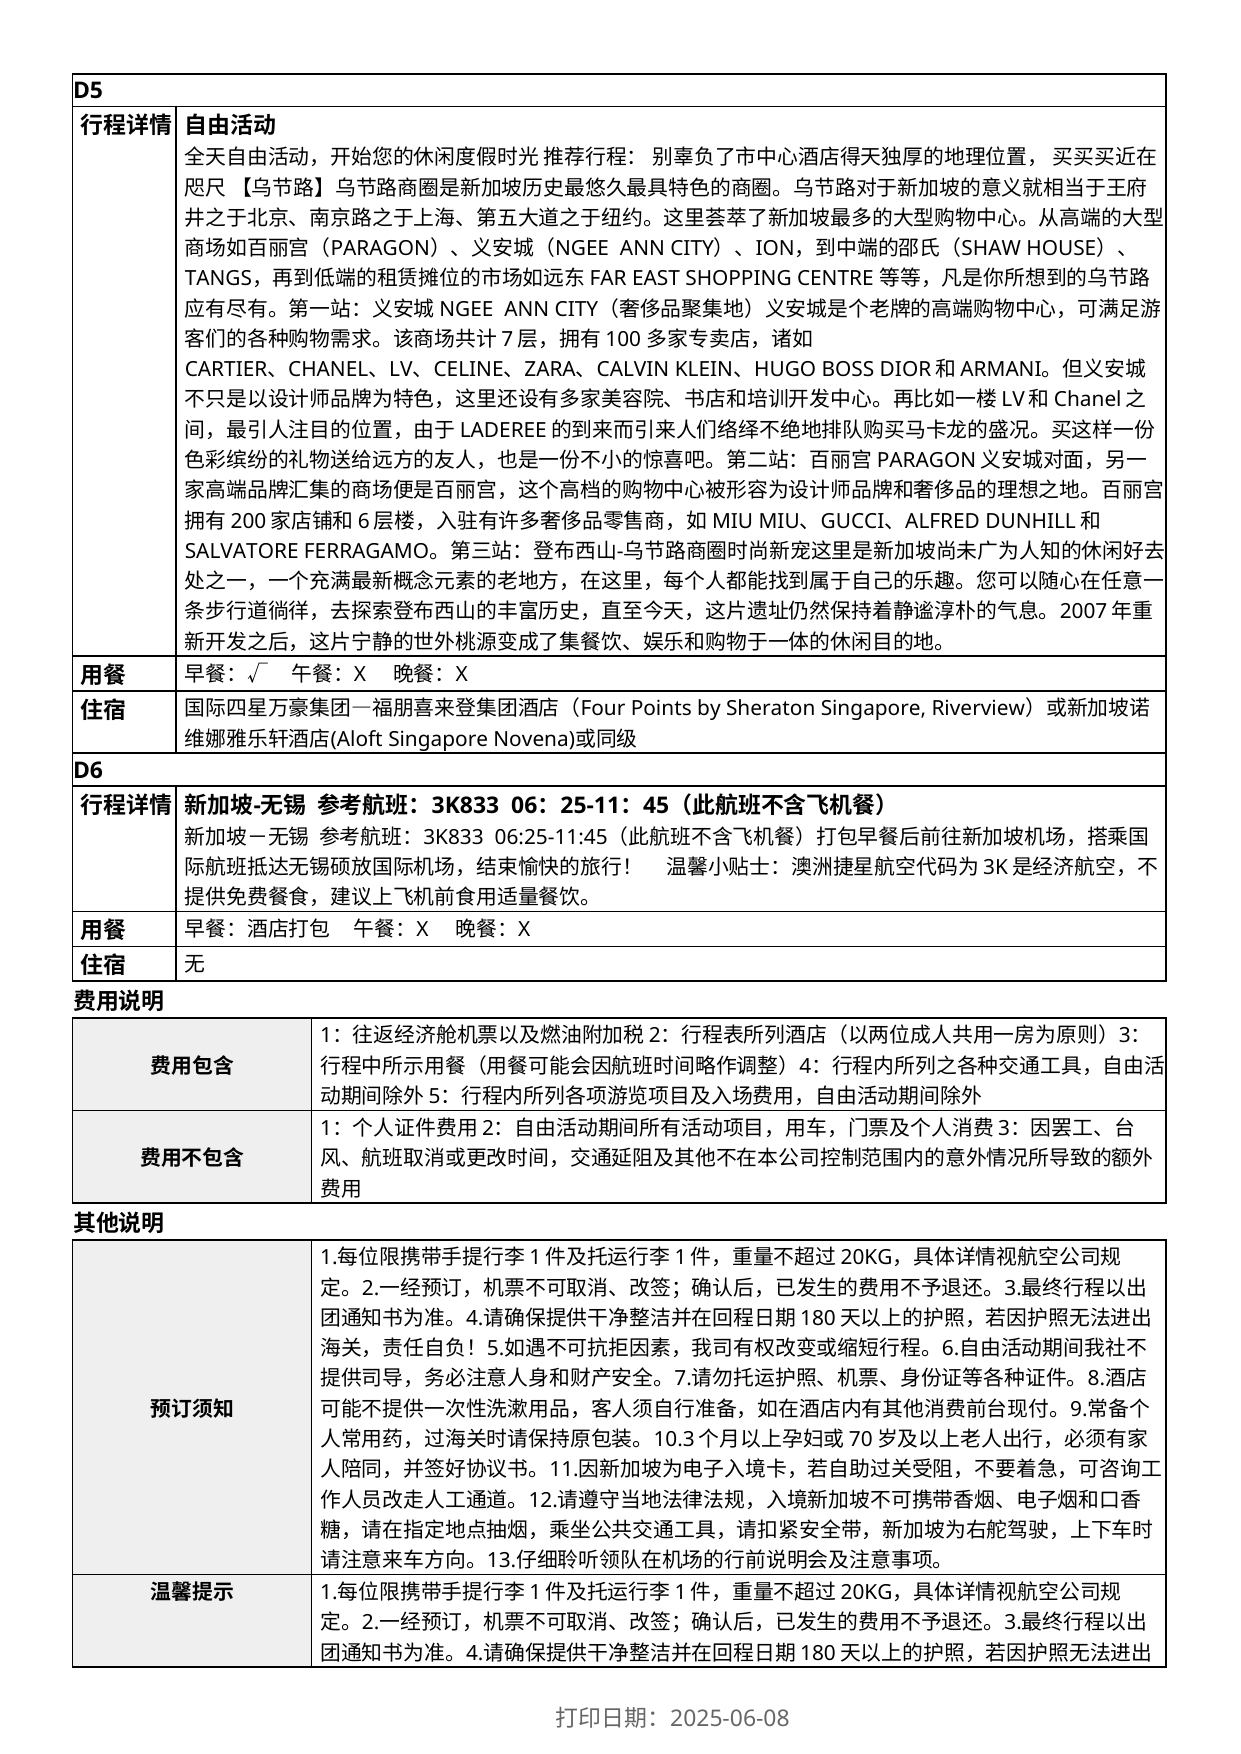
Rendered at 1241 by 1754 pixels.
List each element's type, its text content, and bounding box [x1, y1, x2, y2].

table_header 1.每位限携带手提行李1件及托运行李1件，重量不超过20KG，具体详情视航空公司规定。 [312, 1241, 1165, 1574]
table_cell 行程详情 [73, 107, 175, 655]
table_cell 早餐：√ 午餐：X 晚餐：X [177, 657, 1165, 690]
table_header 1：往返经济舱机票以及燃油附加税 [312, 1019, 1165, 1110]
table_cell 行程详情 [73, 787, 175, 911]
table_cell 住宿 [73, 692, 175, 752]
table_header 费用包含 [73, 1019, 311, 1110]
table_cell 用餐 [73, 657, 175, 690]
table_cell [312, 1575, 1165, 1666]
table_cell 新加坡-无锡 参考航班：3K833 06：25-11：45（此航班不含飞机餐） 新加坡－无锡 参考航班：3K833 06:25-11:45（此航班不含飞机餐） [177, 787, 1165, 911]
table_cell 1：个人证件费用 [312, 1111, 1165, 1202]
table_cell 住宿 [73, 947, 175, 980]
table_cell 用餐 [73, 912, 175, 946]
table_cell 费用不包含 [73, 1111, 311, 1202]
table_cell 温馨提示 [73, 1575, 311, 1666]
table_header 预订须知 [73, 1241, 311, 1574]
table_cell 无 [177, 947, 1165, 980]
table_cell 早餐：酒店打包 午餐：X 晚餐：X [177, 912, 1165, 946]
table_cell 自由活动 全天自由活动，开始您的休闲度假时光 [177, 107, 1165, 655]
table_cell 国际四星万豪集团—福朋喜来登集团酒店（Four Points by Sheraton Singapore, Riverview）或新加坡诺维娜雅乐轩酒店(Aloft Singapore Novena)或同级 [177, 692, 1165, 752]
text 费用说明 [73, 983, 1167, 1016]
text 其他说明 [73, 1204, 1167, 1238]
table_cell D5 [73, 75, 1165, 106]
table_cell D6 [73, 754, 1165, 785]
